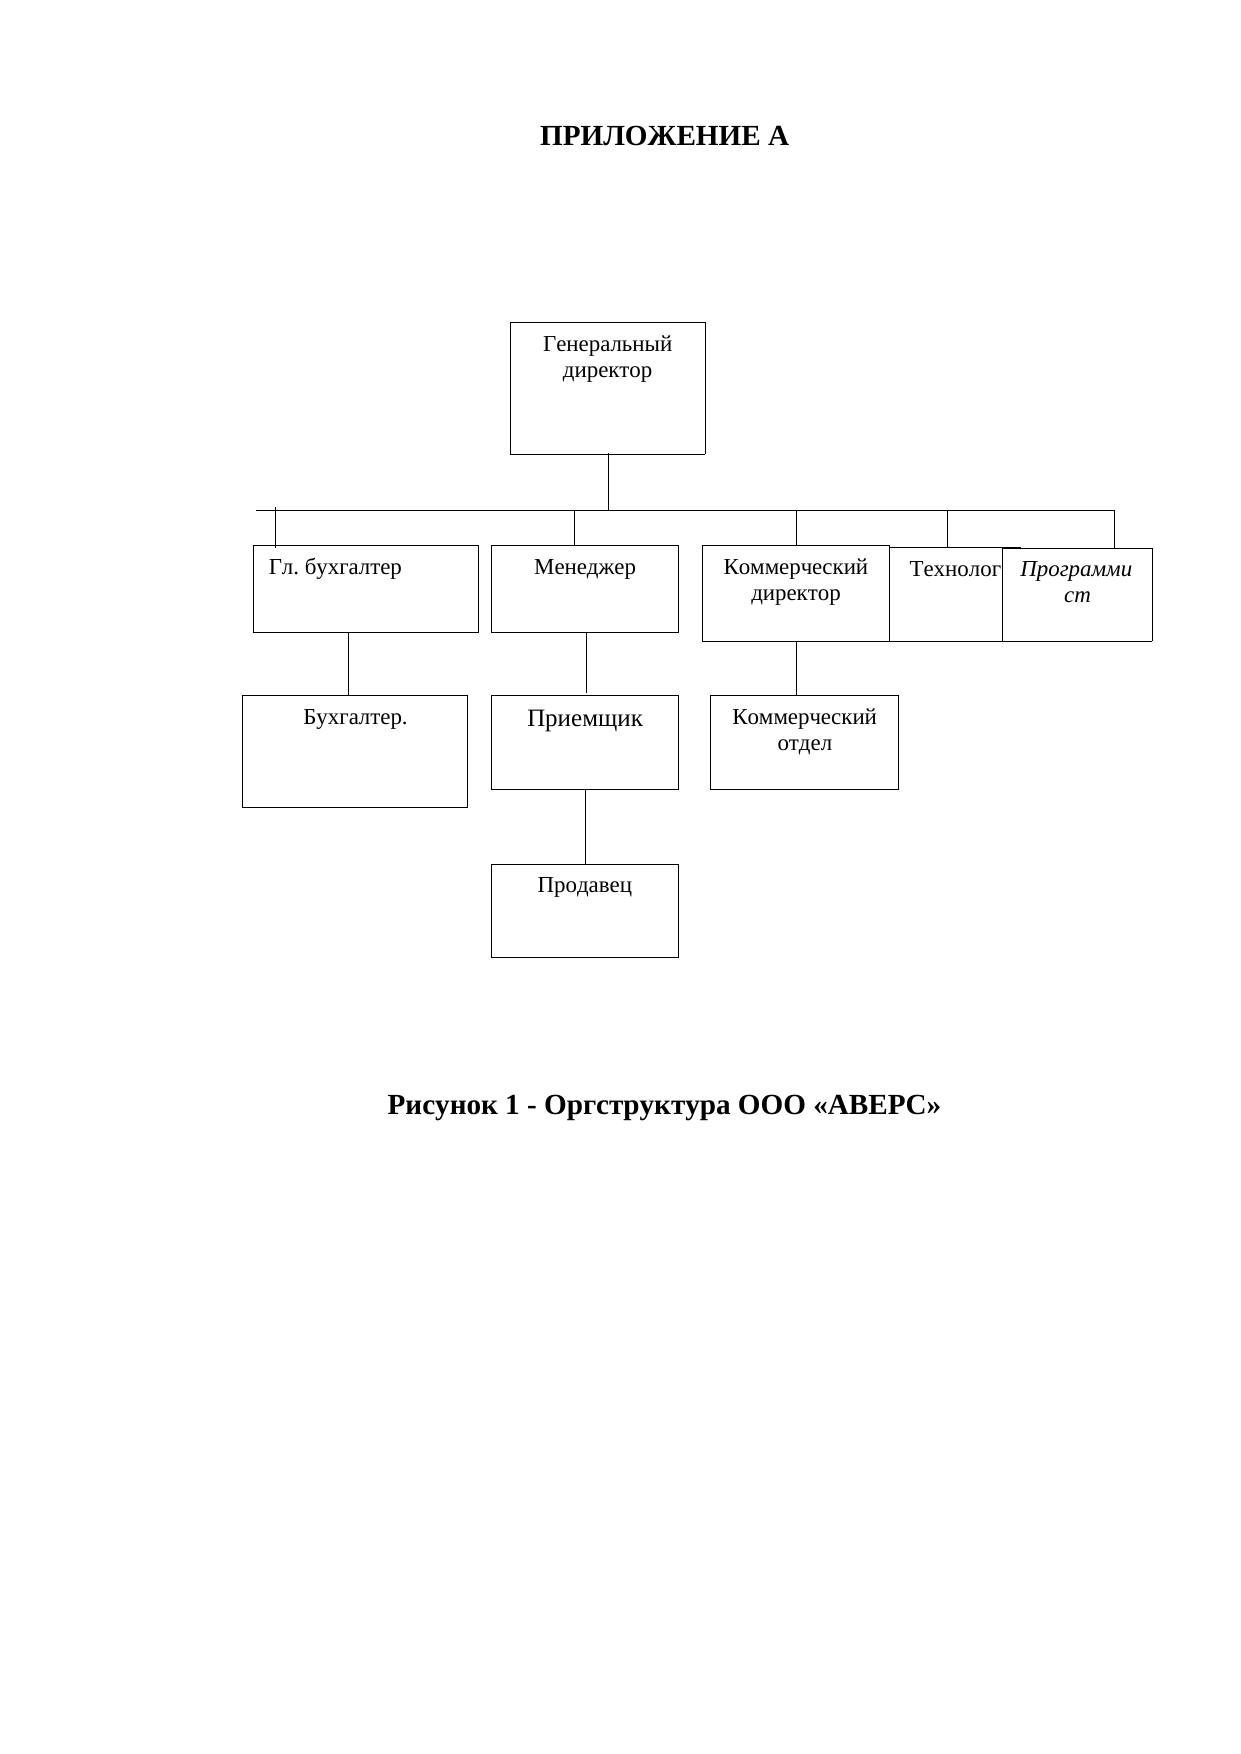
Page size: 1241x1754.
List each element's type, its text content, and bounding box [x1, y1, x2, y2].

text ПРИЛОЖЕНИЕ А [177, 118, 1152, 152]
text Рисунок 1 - Оргструктура ООО «АВЕРС» [177, 470, 1152, 1121]
